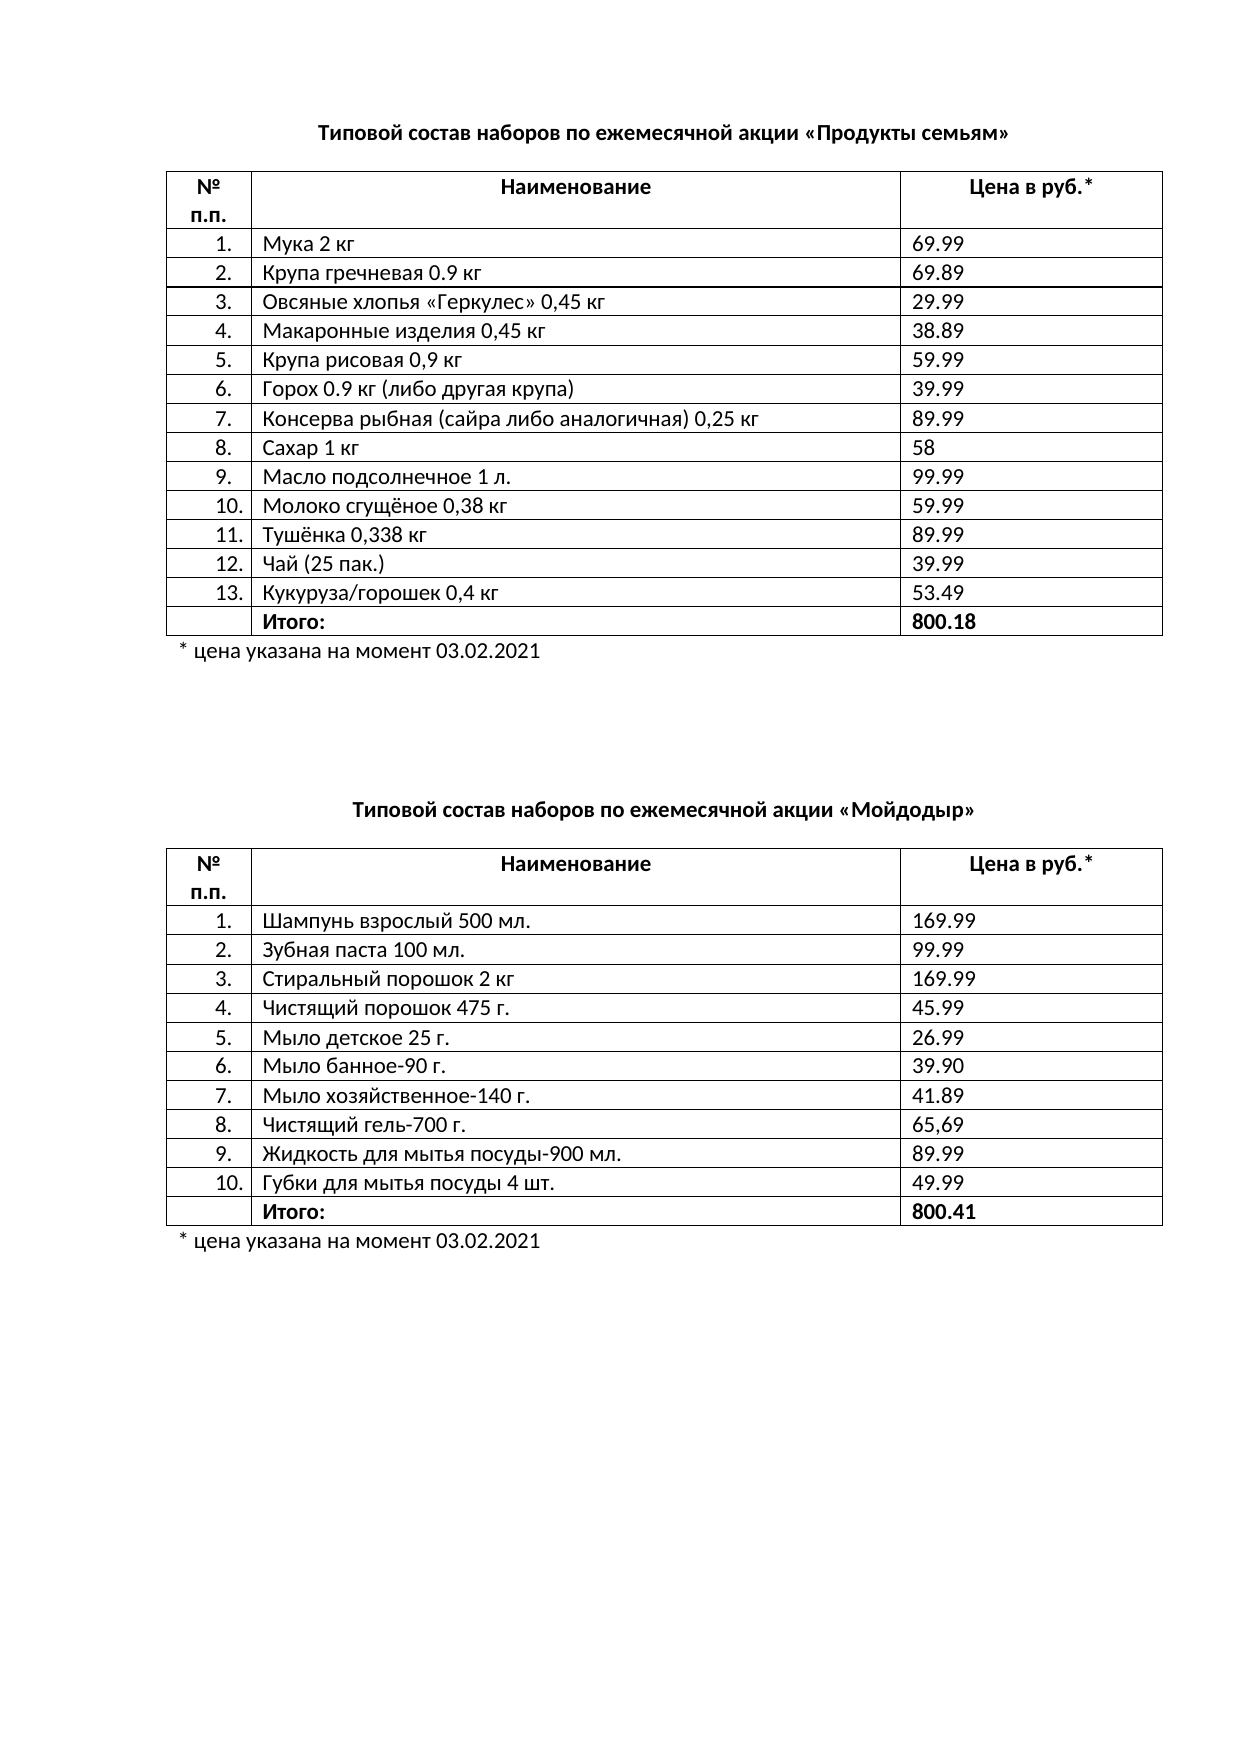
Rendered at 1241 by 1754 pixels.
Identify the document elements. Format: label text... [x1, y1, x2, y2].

table_cell 89.99 [901, 404, 1162, 432]
table_cell [167, 1110, 251, 1138]
table_cell 65,69 [901, 1110, 1162, 1138]
table_cell Горох 0.9 кг (либо другая крупа) [252, 375, 900, 403]
table_cell Овсяные хлопья «Геркулес» 0,45 кг [252, 288, 900, 315]
table_cell 45.99 [901, 994, 1162, 1022]
table_cell [167, 1023, 251, 1051]
table_cell [167, 935, 251, 963]
table_cell Мука 2 кг [252, 229, 900, 257]
table_cell [167, 1168, 251, 1196]
table_cell 26.99 [901, 1023, 1162, 1051]
table_header Цена в руб.* [901, 849, 1162, 905]
table_cell [167, 346, 251, 373]
table_cell 169.99 [901, 965, 1162, 992]
table_cell 49.99 [901, 1168, 1162, 1196]
table_cell Тушёнка 0,338 кг [252, 520, 900, 548]
table_cell [167, 1197, 251, 1225]
table_header № п.п. [167, 849, 251, 905]
table_cell [167, 578, 251, 606]
table_cell Чистящий гель-700 г. [252, 1110, 900, 1138]
table_cell Шампунь взрослый 500 мл. [252, 906, 900, 934]
table_cell Сахар 1 кг [252, 433, 900, 461]
table_cell 800.18 [901, 607, 1162, 635]
table_cell [167, 520, 251, 548]
table_cell Консерва рыбная (сайра либо аналогичная) 0,25 кг [252, 404, 900, 432]
table_header Цена в руб.* [901, 172, 1162, 228]
table_cell Кукуруза/горошек 0,4 кг [252, 578, 900, 606]
table_cell [167, 462, 251, 490]
table_cell Молоко сгущёное 0,38 кг [252, 491, 900, 519]
table_cell 800.41 [901, 1197, 1162, 1225]
table_cell 39.99 [901, 375, 1162, 403]
table_cell 39.90 [901, 1052, 1162, 1080]
table_cell 169.99 [901, 906, 1162, 934]
table_cell 69.89 [901, 258, 1162, 286]
table_cell 89.99 [901, 520, 1162, 548]
table_cell [167, 607, 251, 635]
table_cell 69.99 [901, 229, 1162, 257]
table_cell Макаронные изделия 0,45 кг [252, 316, 900, 344]
table_cell Итого: [252, 607, 900, 635]
table_cell [167, 288, 251, 315]
table_cell 41.89 [901, 1081, 1162, 1109]
table_cell Мыло банное-90 г. [252, 1052, 900, 1080]
table_cell 39.99 [901, 549, 1162, 577]
text * цена указана на момент 03.02.2021 [177, 1226, 1152, 1254]
table_cell [167, 1081, 251, 1109]
table_cell Мыло детское 25 г. [252, 1023, 900, 1051]
table_header Наименование [252, 172, 900, 228]
text Типовой состав наборов по ежемесячной акции «Мойдодыр» [177, 795, 1152, 823]
table_cell 99.99 [901, 462, 1162, 490]
table_header Наименование [252, 849, 900, 905]
table_cell 59.99 [901, 346, 1162, 373]
table_cell [167, 994, 251, 1022]
table_cell 38.89 [901, 316, 1162, 344]
table_cell [167, 549, 251, 577]
table_cell [167, 433, 251, 461]
table_cell Масло подсолнечное 1 л. [252, 462, 900, 490]
table_cell [167, 404, 251, 432]
table_cell 29.99 [901, 288, 1162, 315]
table_cell [167, 375, 251, 403]
table_cell [167, 229, 251, 257]
text * цена указана на момент 03.02.2021 [177, 636, 1152, 664]
table_cell Стиральный порошок 2 кг [252, 965, 900, 992]
table_cell [167, 1139, 251, 1167]
table_cell Жидкость для мытья посуды-900 мл. [252, 1139, 900, 1167]
table_cell Чай (25 пак.) [252, 549, 900, 577]
table_cell [167, 316, 251, 344]
table_cell 59.99 [901, 491, 1162, 519]
table_cell Мыло хозяйственное-140 г. [252, 1081, 900, 1109]
table_cell Крупа гречневая 0.9 кг [252, 258, 900, 286]
table_cell Зубная паста 100 мл. [252, 935, 900, 963]
table_cell Чистящий порошок 475 г. [252, 994, 900, 1022]
table_cell [167, 906, 251, 934]
table_header № п.п. [167, 172, 251, 228]
table_cell [167, 965, 251, 992]
table_cell Губки для мытья посуды 4 шт. [252, 1168, 900, 1196]
table_cell [167, 1052, 251, 1080]
text Типовой состав наборов по ежемесячной акции «Продукты семьям» [177, 118, 1152, 146]
table_cell [167, 258, 251, 286]
table_cell [167, 491, 251, 519]
table_cell 99.99 [901, 935, 1162, 963]
table_cell 53.49 [901, 578, 1162, 606]
table_cell 89.99 [901, 1139, 1162, 1167]
table_cell 58 [901, 433, 1162, 461]
table_cell Крупа рисовая 0,9 кг [252, 346, 900, 373]
table_cell Итого: [252, 1197, 900, 1225]
